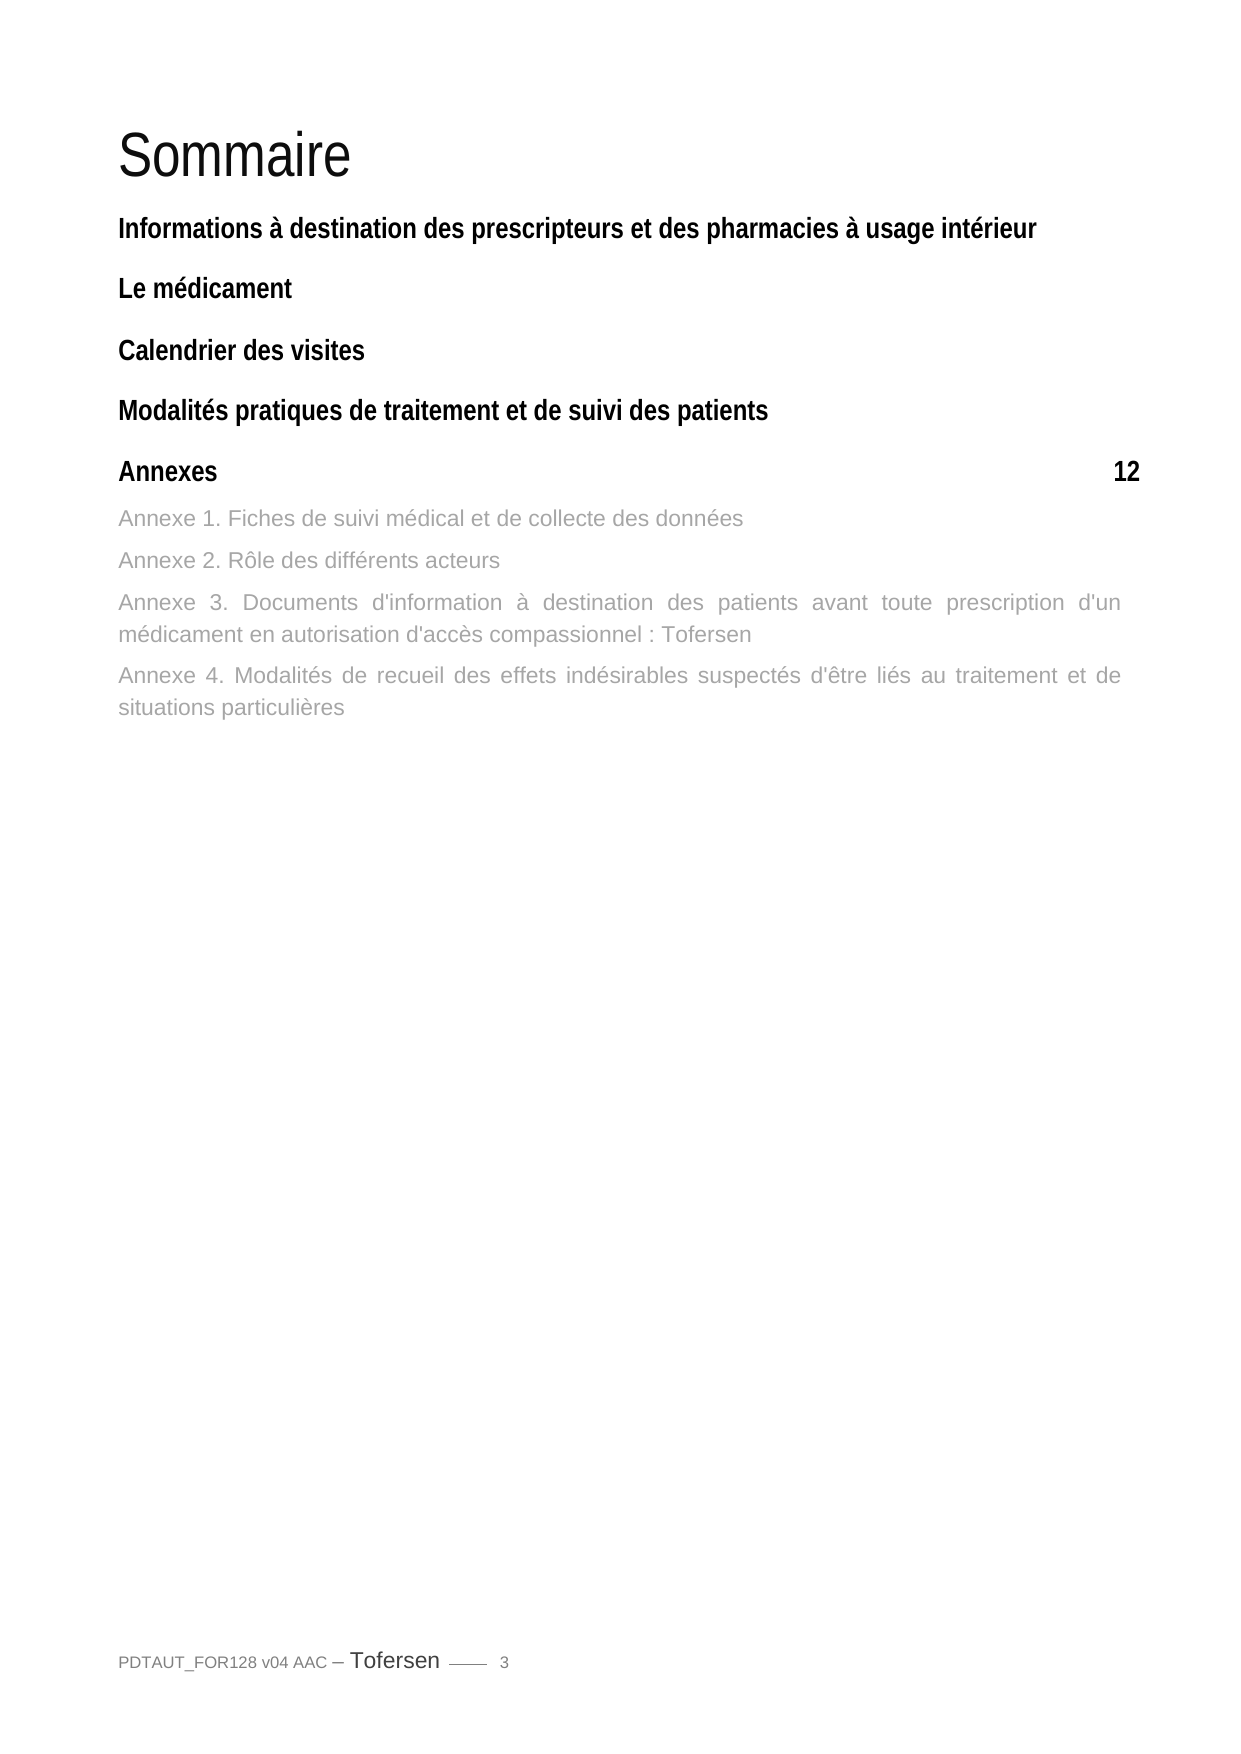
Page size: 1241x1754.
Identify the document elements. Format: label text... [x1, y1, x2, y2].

text Sommaire [118, 118, 1122, 190]
text Calendrier des visites 8 [118, 333, 1122, 366]
text Annexe 4. Modalités de recueil des effets indésirables suspectés d'être liés au traitement et de situations particulières [118, 662, 1122, 720]
text Annexe 2. Rôle des différents acteurs [118, 547, 1122, 573]
text Le médicament 6 [118, 272, 1122, 305]
text Annexes 12 [118, 454, 1122, 488]
text Annexe 1. Fiches de suivi médical et de collecte des données [118, 505, 1122, 531]
text Informations à destination des prescripteurs et des pharmacies à usage intérieur 4 [118, 211, 1122, 244]
text Annexe 3. Documents d'information à destination des patients avant toute prescription d'un médicament en autorisation d'accès compassionnel : Tofersen [118, 589, 1122, 647]
text Modalités pratiques de traitement et de suivi des patients 9 [118, 393, 1122, 427]
